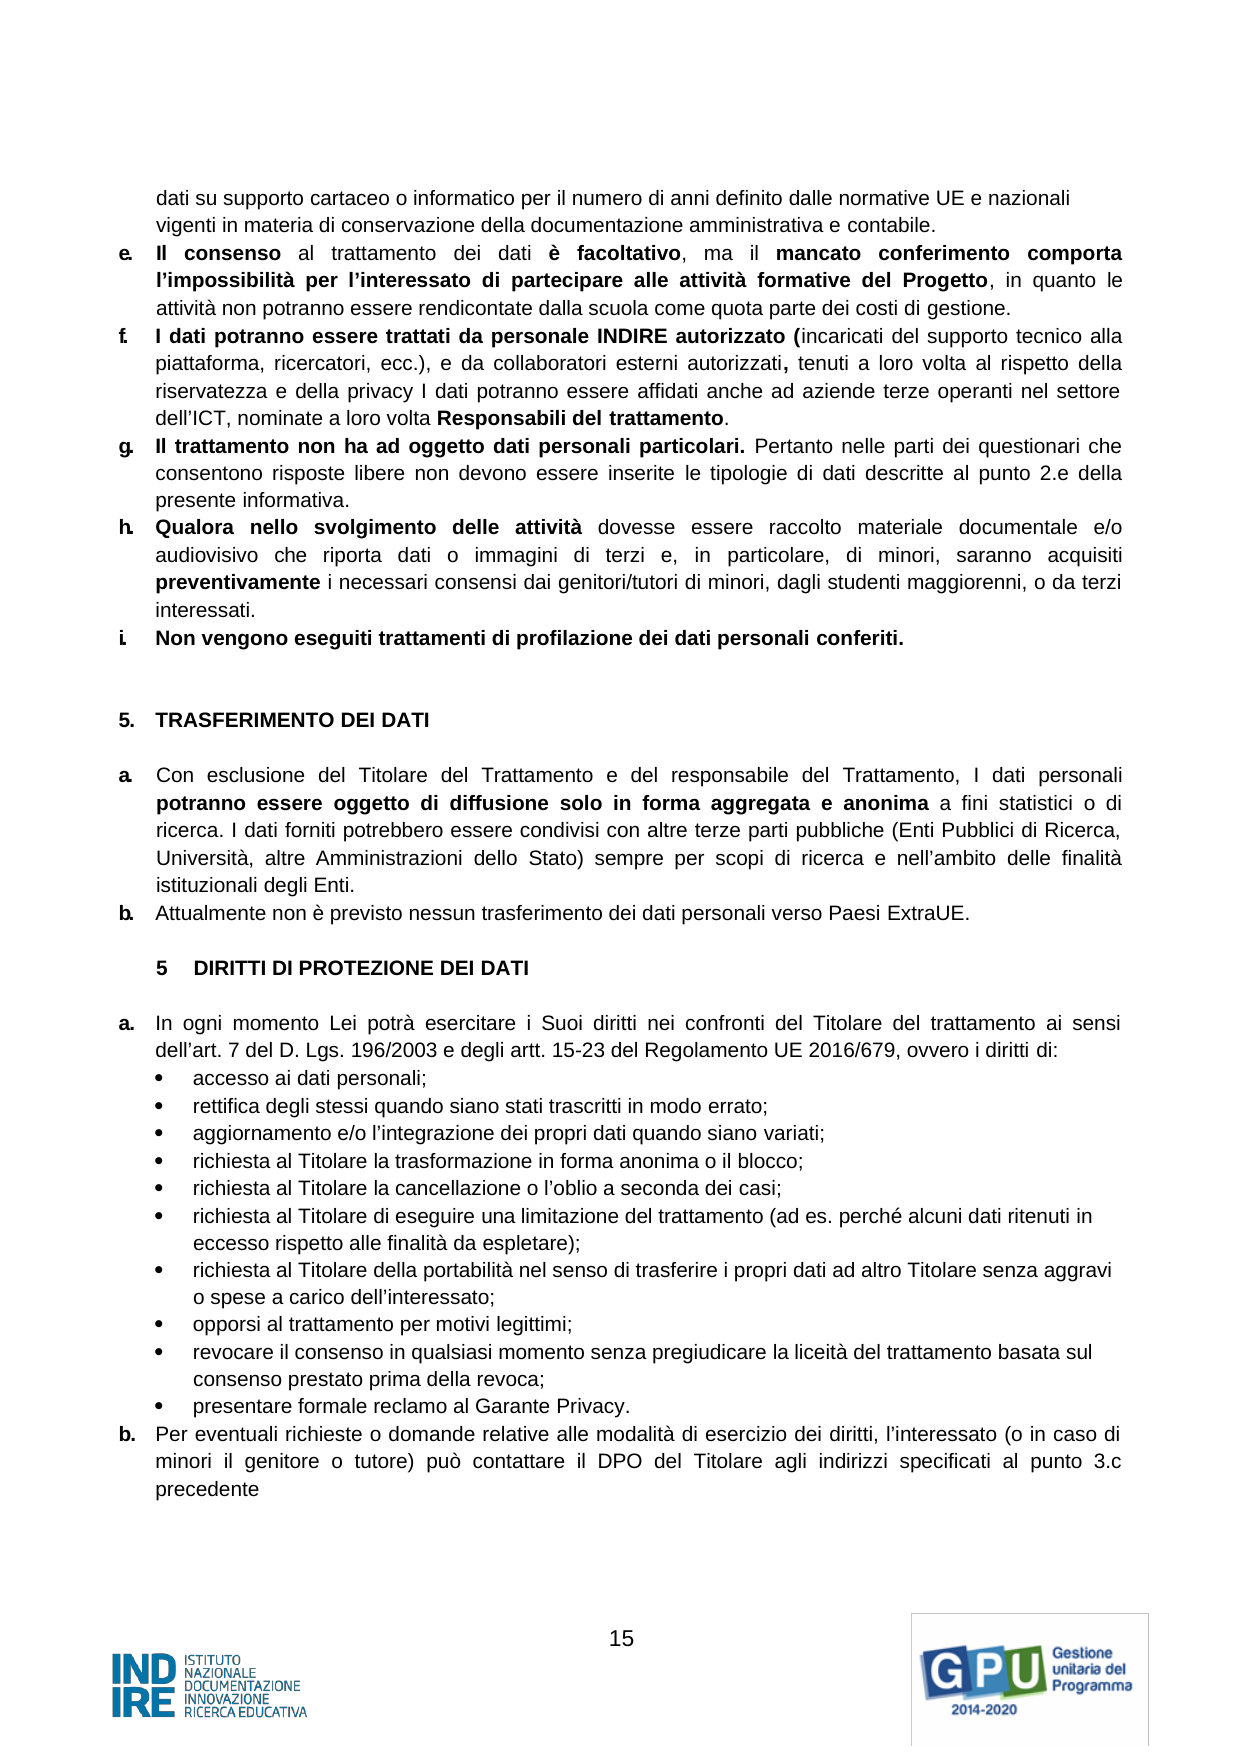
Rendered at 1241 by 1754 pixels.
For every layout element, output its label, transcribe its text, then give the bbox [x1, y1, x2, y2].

list I dati potranno essere trattati da personale INDIRE autorizzato (incaricati del supporto tecnico alla piattaforma, ricercatori, ecc.), e da collaboratori esterni autorizzati, tenuti a loro volta al rispetto della riservatezza e della privacy I dati potranno essere affidati anche ad aziende terze operanti nel settore dell’ICT, nominate a loro volta Responsabili del trattamento. [118, 323, 1122, 430]
list In ogni momento Lei potrà esercitare i Suoi diritti nei confronti del Titolare del trattamento ai sensi dell’art. 7 del D. Lgs. 196/2003 e degli artt. 15-23 del Regolamento UE 2016/679, ovvero i diritti di: [118, 1011, 1122, 1062]
list opporsi al trattamento per motivi legittimi; [155, 1312, 1182, 1336]
list presentare formale reclamo al Garante Privacy. [155, 1394, 1182, 1418]
list Qualora nello svolgimento delle attività dovesse essere raccolto materiale documentale e/o audiovisivo che riporta dati o immagini di terzi e, in particolare, di minori, saranno acquisiti preventivamente i necessari consensi dai genitori/tutori di minori, dagli studenti maggiorenni, o da terzi interessati. [118, 515, 1123, 622]
list richiesta al Titolare di eseguire una limitazione del trattamento (ad es. perché alcuni dati ritenuti in eccesso rispetto alle finalità da espletare); [155, 1203, 1122, 1254]
list rettifica degli stessi quando siano stati trascritti in modo errato; [155, 1094, 1182, 1118]
list Il consenso al trattamento dei dati è facoltativo, ma il mancato conferimento comporta l’impossibilità per l’interessato di partecipare alle attività formative del Progetto, in quanto le attività non potranno essere rendicontate dalla scuola come quota parte dei costi di gestione. [118, 241, 1123, 320]
list aggiornamento e/o l’integrazione dei propri dati quando siano variati; [155, 1121, 1182, 1145]
list richiesta al Titolare della portabilità nel senso di trasferire i propri dati ad altro Titolare senza aggravi o spese a carico dell’interessato; [155, 1258, 1123, 1308]
picture [241, 1709, 246, 1718]
subtitle DIRITTI DI PROTEZIONE DEI DATI [156, 956, 1182, 980]
list richiesta al Titolare la trasformazione in forma anonima o il blocco; [155, 1148, 1182, 1173]
list accesso ai dati personali; [155, 1066, 1182, 1090]
text dati su supporto cartaceo o informatico per il numero di anni definito dalle normative UE e nazionali vigenti in materia di conservazione della documentazione amministrativa e contabile. [156, 186, 1132, 237]
list revocare il consenso in qualsiasi momento senza pregiudicare la liceità del trattamento basata sul consenso prestato prima della revoca; [155, 1340, 1122, 1390]
picture [109, 1652, 313, 1718]
list richiesta al Titolare la cancellazione o l’oblio a seconda dei casi; [155, 1176, 1182, 1200]
list Attualmente non è previsto nessun trasferimento dei dati personali verso Paesi ExtraUE. [118, 901, 1182, 924]
picture [909, 1612, 1150, 1746]
list Con esclusione del Titolare del Trattamento e del responsabile del Trattamento, I dati personali potranno essere oggetto di diffusione solo in forma aggregata e anonima a fini statistici o di ricerca. I dati forniti potrebbero essere condivisi con altre terze parti pubbliche (Enti Pubblici di Ricerca, Università, altre Amministrazioni dello Stato) sempre per scopi di ricerca e nell’ambito delle finalità istituzionali degli Enti. [118, 763, 1123, 897]
subtitle Non vengono eseguiti trattamenti di profilazione dei dati personali conferiti. [118, 625, 1182, 649]
list Per eventuali richieste o domande relative alle modalità di esercizio dei diritti, l’interessato (o in caso di minori il genitore o tutore) può contattare il DPO del Titolare agli indirizzi specificati al punto 3.c precedente [118, 1421, 1123, 1500]
list Il trattamento non ha ad oggetto dati personali particolari. Pertanto nelle parti dei questionari che consentono risposte libere non devono essere inserite le tipologie di dati descritte al punto 2.e della presente informativa. [118, 434, 1123, 512]
list TRASFERIMENTO DEI DATI [118, 708, 1182, 732]
